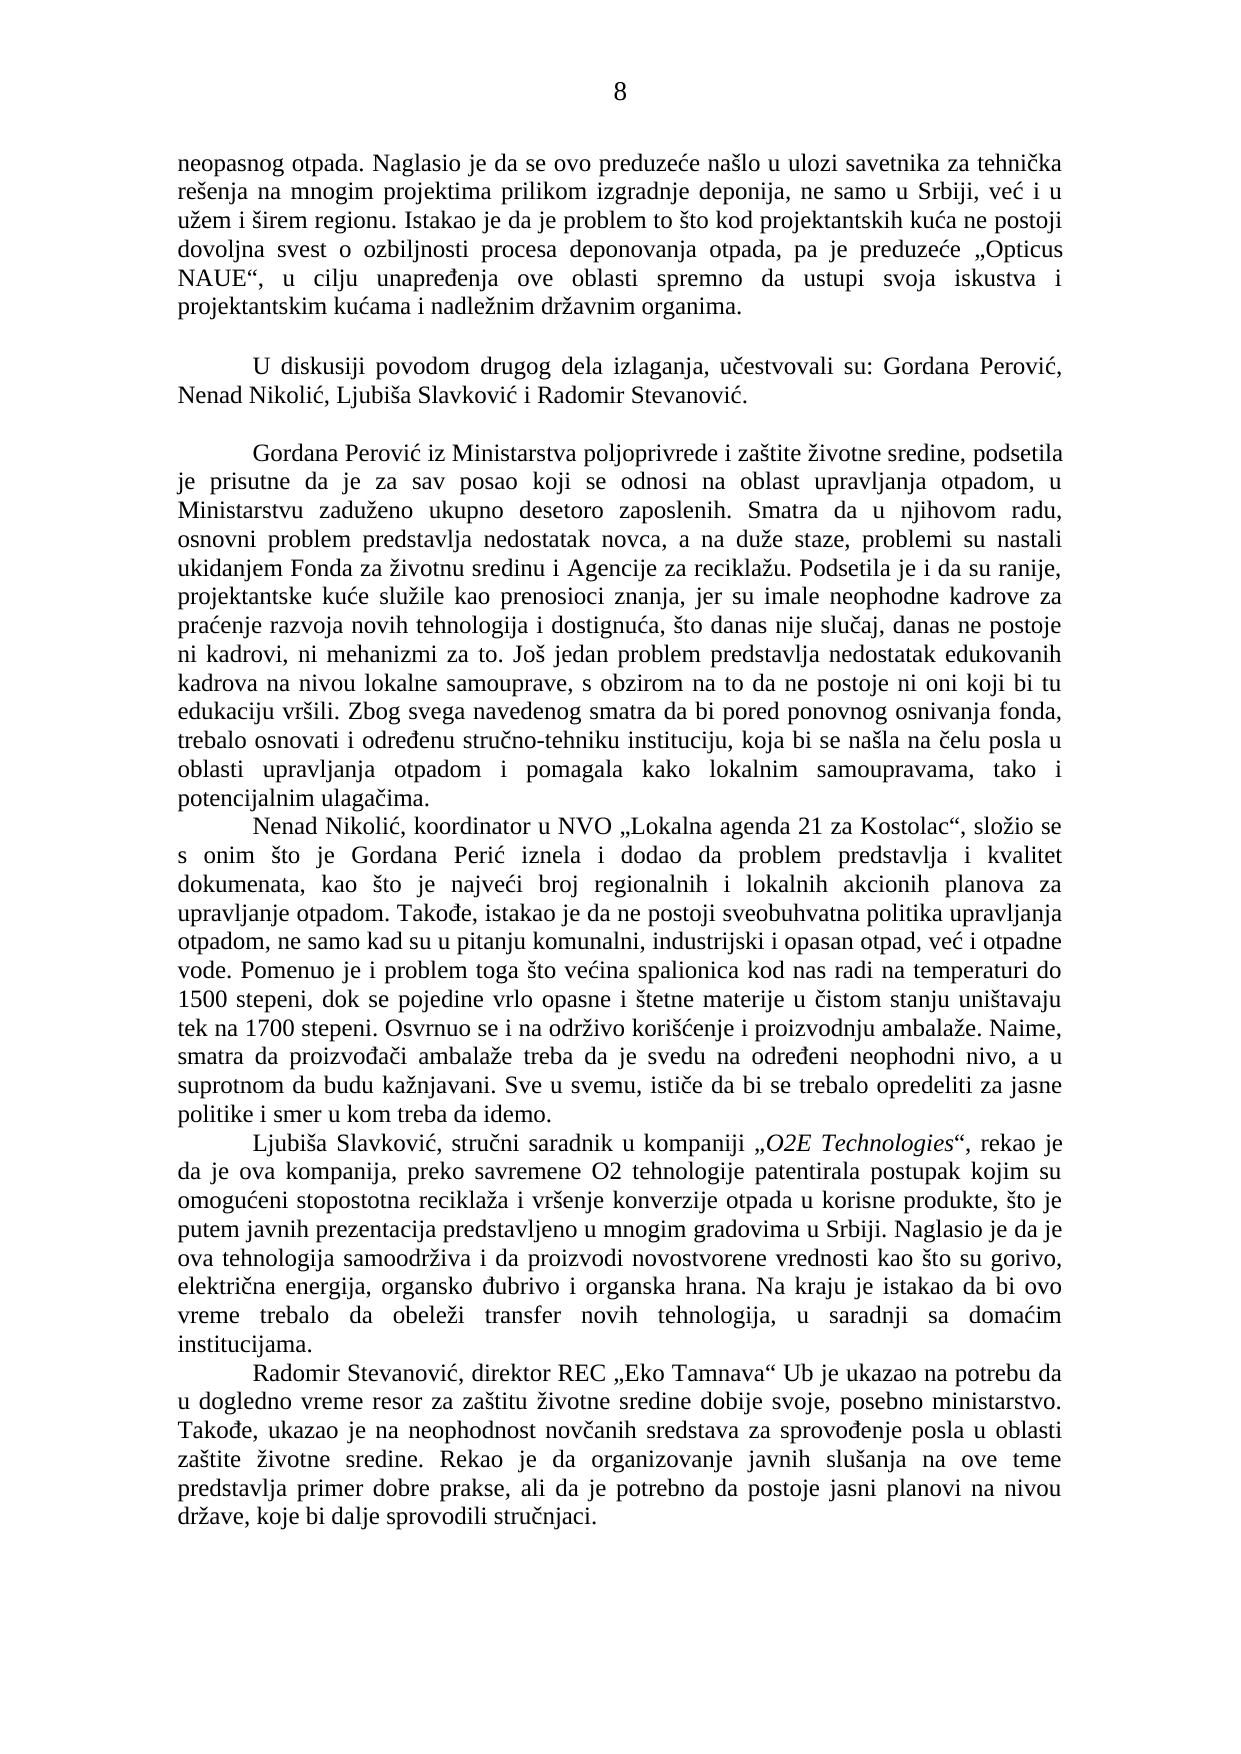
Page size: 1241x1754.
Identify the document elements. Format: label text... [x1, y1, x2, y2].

text Ljubiša Slavković, stručni saradnik u kompaniji „O2E Technologies“, rekao je da je ova kompanija, preko savremene O2 tehnologije patentirala postupak kojim su omogućeni stopostotna reciklaža i vršenje konverzije otpada u korisne produkte, što je putem javnih prezentacija predstavljeno u mnogim gradovima u Srbiji. Naglasio je da je ova tehnologija samoodrživa i da proizvodi novostvorene vrednosti kao što su gorivo, električna energija, organsko đubrivo i organska hrana. Na kraju je istakao da bi ovo vreme trebalo da obeleži transfer novih tehnologija, u saradnji sa domaćim institucijama. [177, 1128, 1063, 1358]
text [177, 148, 1063, 320]
text Radomir Stevanović, direktor REC „Eko Tamnava“ Ub je ukazao na potrebu da u dogledno vreme resor za zaštitu životne sredine dobije svoje, posebno ministarstvo. Takođe, ukazao je na neophodnost novčanih sredstava za sprovođenje posla u oblasti zaštite životne sredine. Rekao je da organizovanje javnih slušanja na ove teme predstavlja primer dobre prakse, ali da je potrebno da postoje jasni planovi na nivou države, koje bi dalje sprovodili stručnjaci. [177, 1358, 1063, 1530]
text U diskusiji povodom drugog dela izlaganja, učestvovali su: Gordana Perović, Nenad Nikolić, Ljubiša Slavković i Radomir Stevanović. [177, 351, 1063, 409]
text Nenad Nikolić, koordinator u NVO „Lokalna agenda 21 za Kostolac“, složio se s onim što je Gordana Perić iznela i dodao da problem predstavlja i kvalitet dokumenata, kao što je najveći broj regionalnih i lokalnih akcionih planova za upravljanje otpadom. Takođe, istakao je da ne postoji sveobuhvatna politika upravljanja otpadom, ne samo kad su u pitanju komunalni, industrijski i opasan otpad, već i otpadne vode. Pomenuo je i problem toga što većina spalionica kod nas radi na temperaturi do 1500 stepeni, dok se pojedine vrlo opasne i štetne materije u čistom stanju uništavaju tek na 1700 stepeni. Osvrnuo se i na održivo korišćenje i proizvodnju ambalaže. Naime, smatra da proizvođači ambalaže treba da je svedu na određeni neophodni nivo, a u suprotnom da budu kažnjavani. Sve u svemu, ističe da bi se trebalo opredeliti za jasne politike i smer u kom treba da idemo. [177, 811, 1063, 1128]
text Gordana Perović iz Ministarstva poljoprivrede i zaštite životne sredine, podsetila je prisutne da je za sav posao koji se odnosi na oblast upravljanja otpadom, u Ministarstvu zaduženo ukupno desetoro zaposlenih. Smatra da u njihovom radu, osnovni problem predstavlja nedostatak novca, a na duže staze, problemi su nastali ukidanjem Fonda za životnu sredinu i Agencije za reciklažu. Podsetila je i da su ranije, projektantske kuće služile kao prenosioci znanja, jer su imale neophodne kadrove za praćenje razvoja novih tehnologija i dostignuća, što danas nije slučaj, danas ne postoje ni kadrovi, ni mehanizmi za to. Još jedan problem predstavlja nedostatak edukovanih kadrova na nivou lokalne samouprave, s obzirom na to da ne postoje ni oni koji bi tu edukaciju vršili. Zbog svega navedenog smatra da bi pored ponovnog osnivanja fonda, trebalo osnovati i određenu stručno-tehniku instituciju, koja bi se našla na čelu posla u oblasti upravljanja otpadom i pomagala kako lokalnim samoupravama, tako i potencijalnim ulagačima. [177, 438, 1063, 811]
